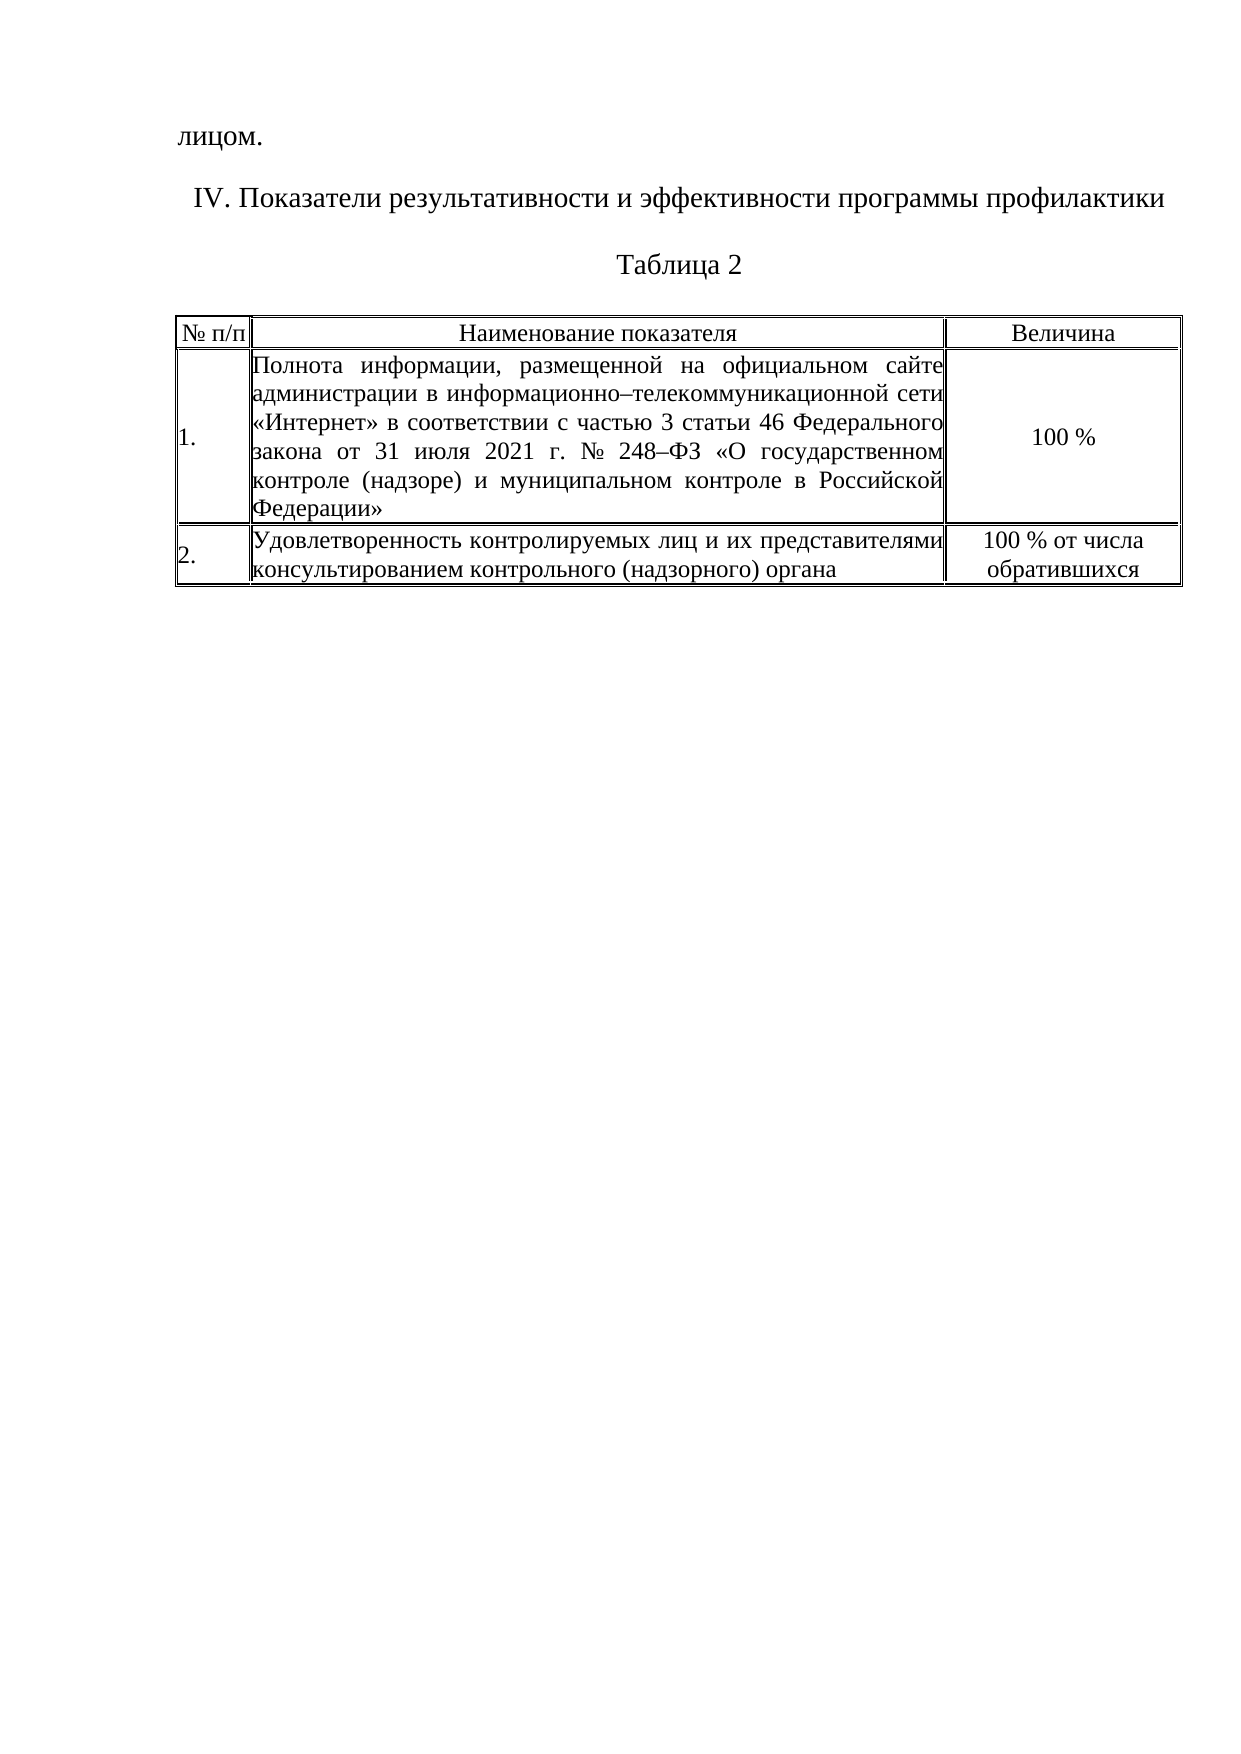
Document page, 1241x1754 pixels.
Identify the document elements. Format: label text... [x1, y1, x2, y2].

table_header Величина [945, 318, 1180, 347]
table_cell 2. [178, 522, 251, 583]
table_cell 1. [177, 347, 251, 522]
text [177, 118, 1181, 152]
text IV. Показатели результативности и эффективности программы профилактики [177, 180, 1181, 214]
table_cell Удовлетворенность контролируемых лиц и их представителями консультированием контрольного (надзорного) органа [251, 522, 945, 583]
table_cell Полнота информации, размещенной на официальном сайте администрации в информационно–телекоммуникационной сети «Интернет» в соответствии с частью 3 статьи 46 Федерального закона от 31 июля 2021 г. № 248–ФЗ «О государственном контроле (надзоре) и муниципальном контроле в Российской Федерации» [253, 350, 943, 522]
table_header Наименование показателя [251, 316, 945, 347]
text Таблица 2 [177, 247, 1181, 281]
table_cell 100 % от числа обратившихся [945, 522, 1180, 583]
table_cell 100 % [945, 347, 1181, 522]
table_header № п/п [177, 317, 249, 347]
